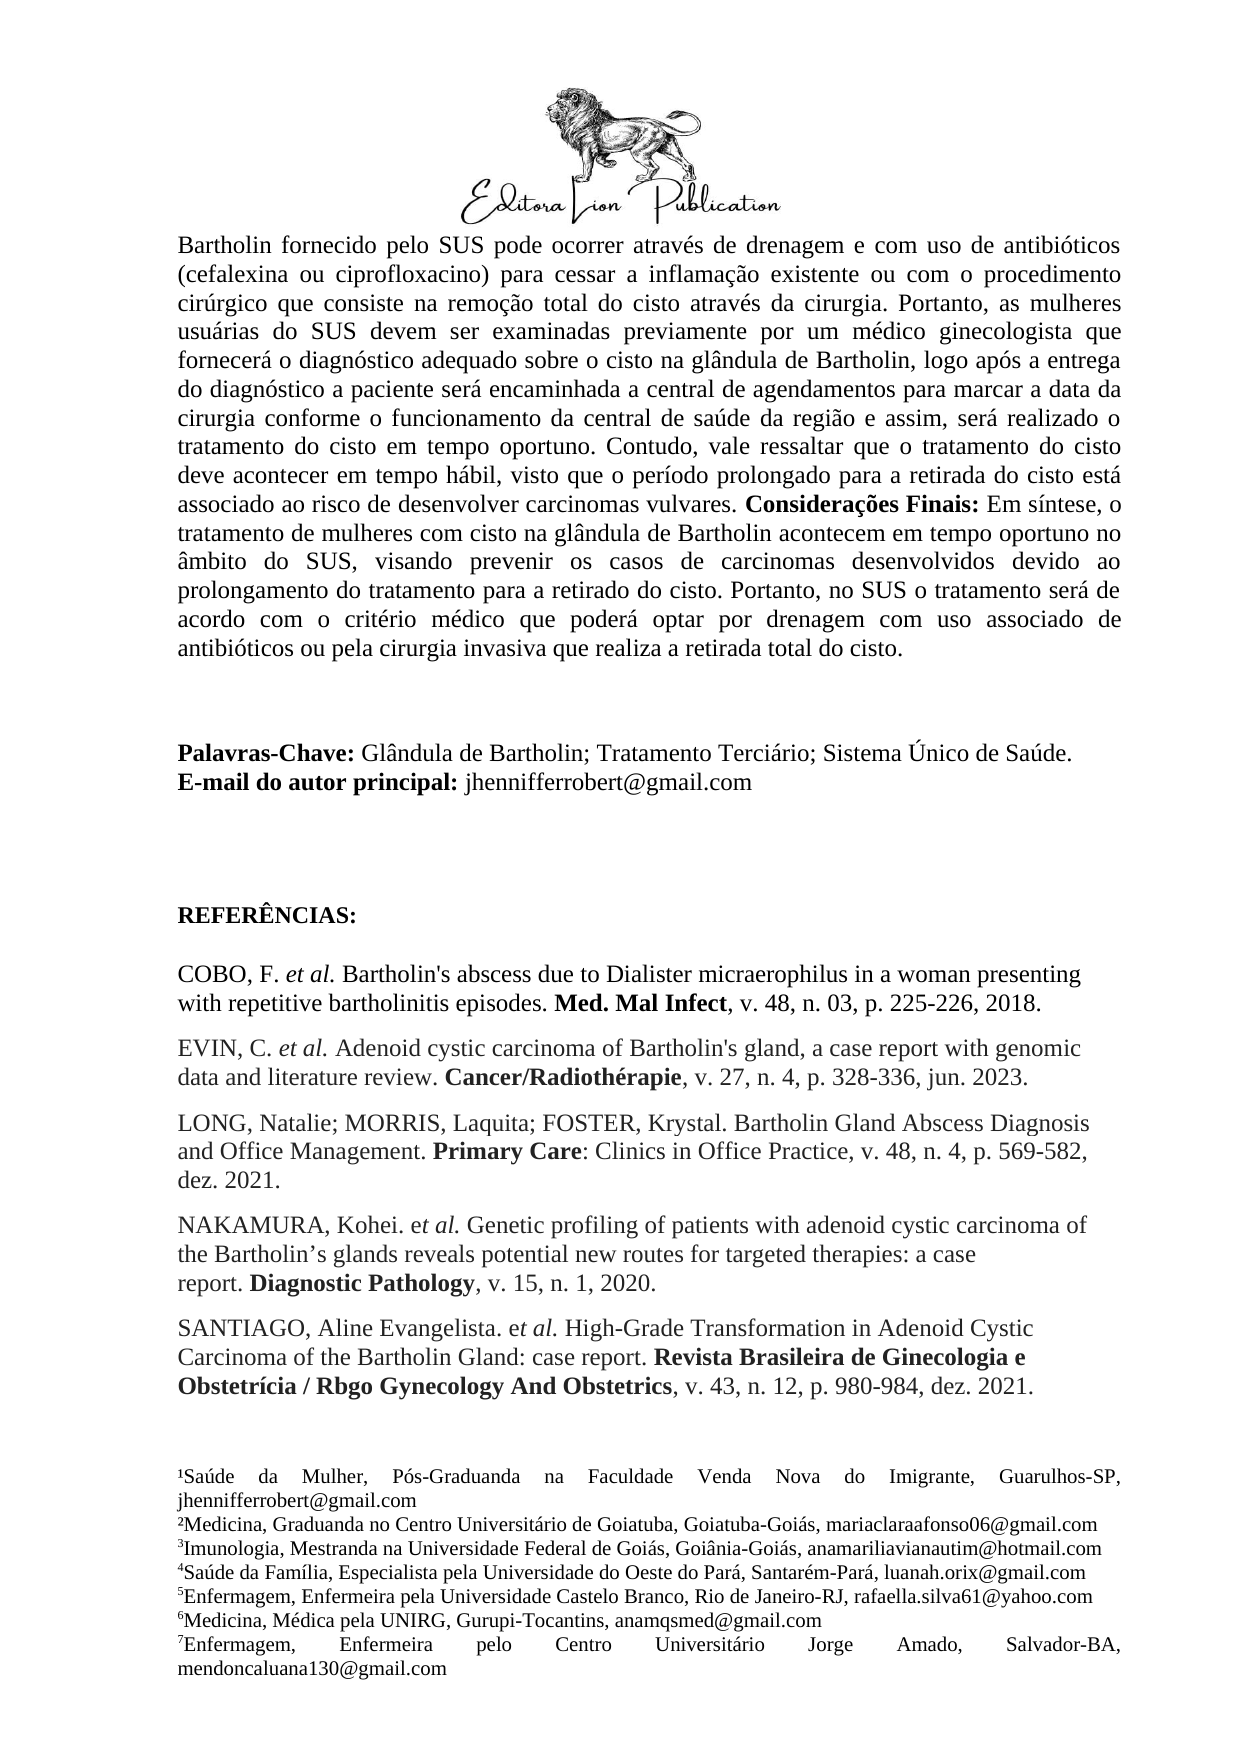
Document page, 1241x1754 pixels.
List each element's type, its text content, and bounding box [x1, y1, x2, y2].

text NAKAMURA, Kohei. et al. Genetic profiling of patients with adenoid cystic carcinoma of the Bartholin’s glands reveals potential new routes for targeted therapies: a case report. Diagnostic Pathology, v. 15, n. 1, 2020. [656, 1211, 1122, 1297]
picture [438, 87, 802, 177]
text SANTIAGO, Aline Evangelista. et al. High-Grade Transformation in Adenoid Cystic Carcinoma of the Bartholin Gland: case report. Revista Brasileira de Ginecologia e Obstetrícia / Rbgo Gynecology And Obstetrics, v. 43, n. 12, p. 980-984, dez. 2021. [177, 1313, 1122, 1400]
text LONG, Natalie; MORRIS, Laquita; FOSTER, Krystal. Bartholin Gland Abscess Diagnosis and Office Management. Primary Care: Clinics in Office Practice, v. 48, n. 4, p. 569-582, dez. 2021. [281, 1108, 1122, 1194]
text Palavras-Chave: Glândula de Bartholin; Tratamento Terciário; Sistema Único de Saúde. [177, 738, 1122, 767]
text E-mail do autor principal: jhennifferrobert@gmail.com [177, 767, 1122, 795]
text REFERÊNCIAS: [177, 901, 1122, 928]
text EVIN, C. et al. Adenoid cystic carcinoma of Bartholin's gland, a case report with genomic data and literature review. Cancer/Radiothérapie, v. 27, n. 4, p. 328-336, jun. 2023. [177, 1033, 1122, 1091]
